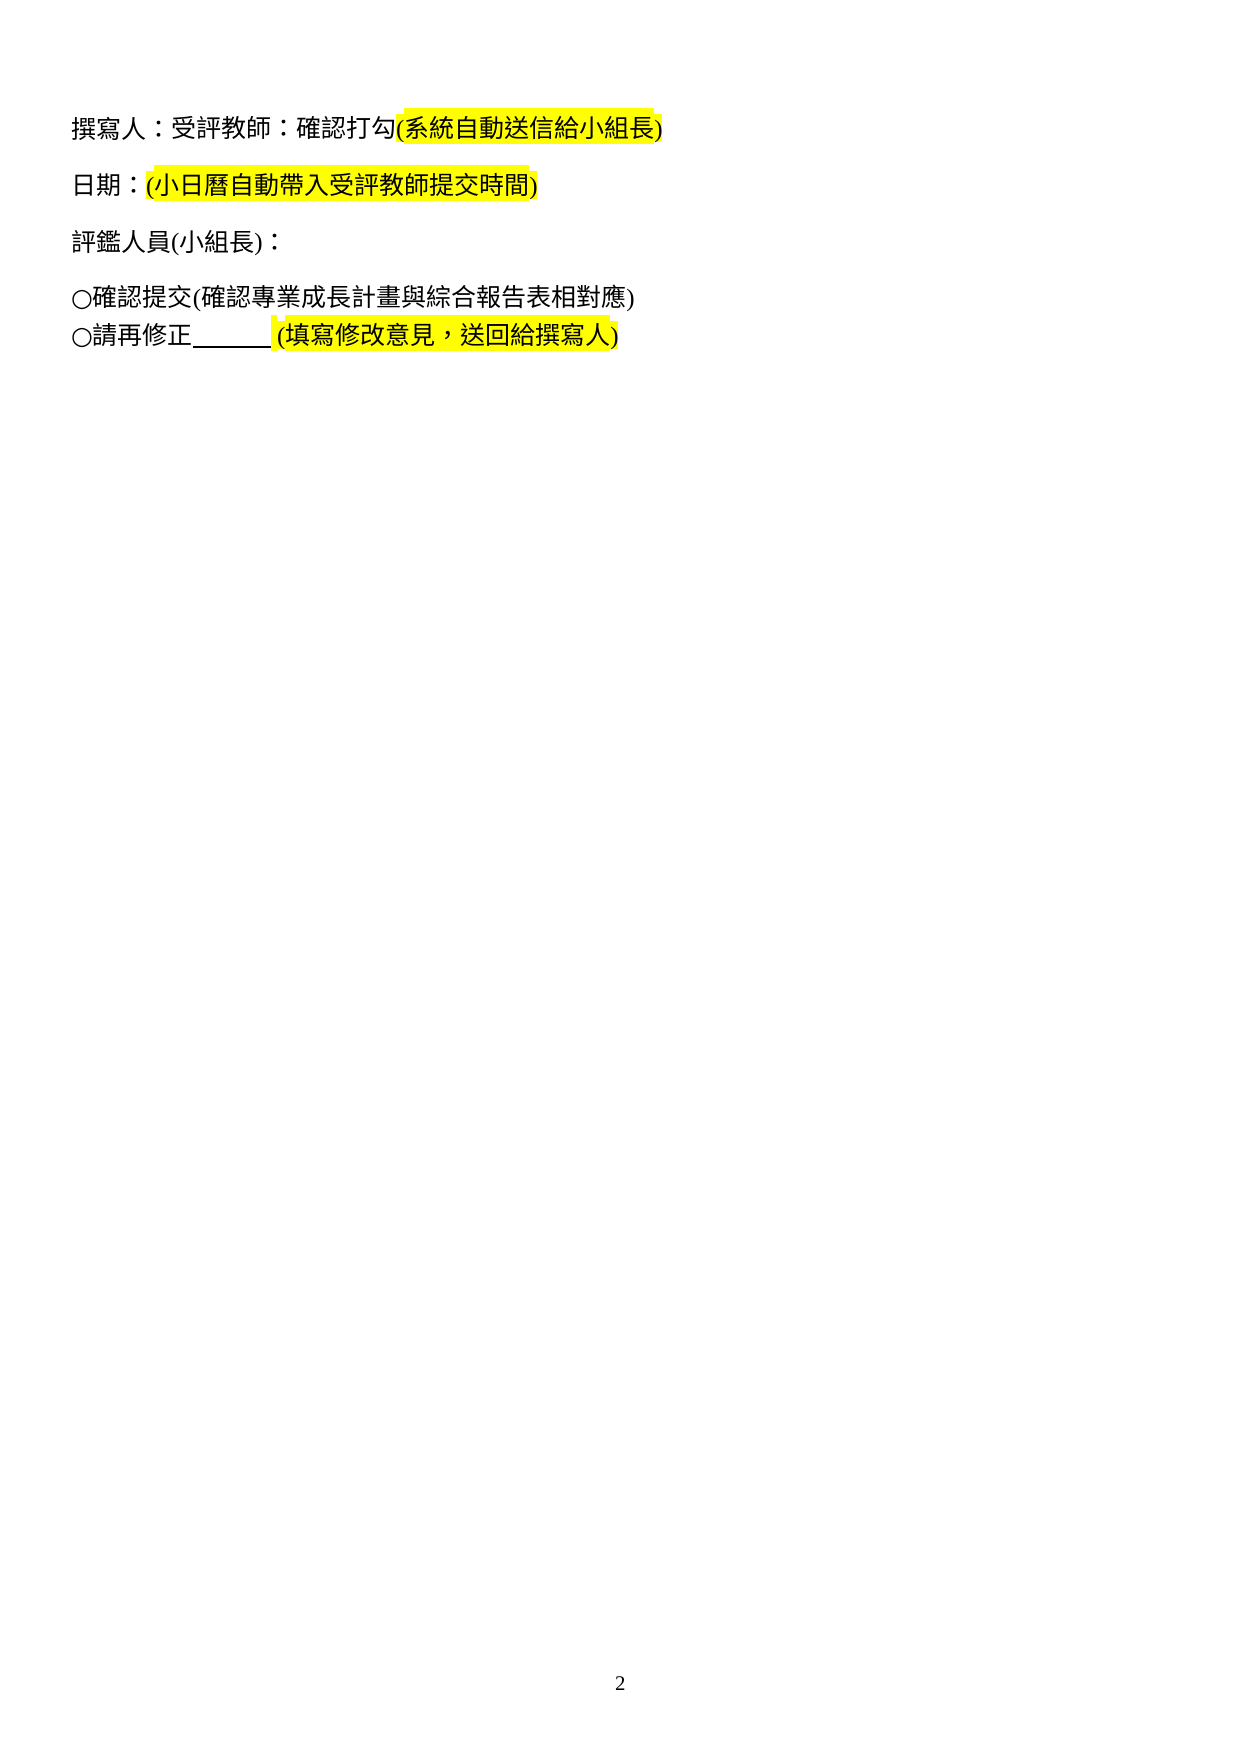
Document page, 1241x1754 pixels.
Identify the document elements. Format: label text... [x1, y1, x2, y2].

text 撰寫人：受評教師：確認打勾(系統自動送信給小組長) [71, 89, 1177, 164]
text ○確認提交(確認專業成長計畫與綜合報告表相對應) [71, 277, 1177, 314]
text 評鑑人員(小組長)： [71, 202, 1177, 277]
text 日期：(小日曆自動帶入受評教師提交時間) [71, 164, 1171, 202]
text ○請再修正 (填寫修改意見，送回給撰寫人) [71, 314, 1177, 352]
